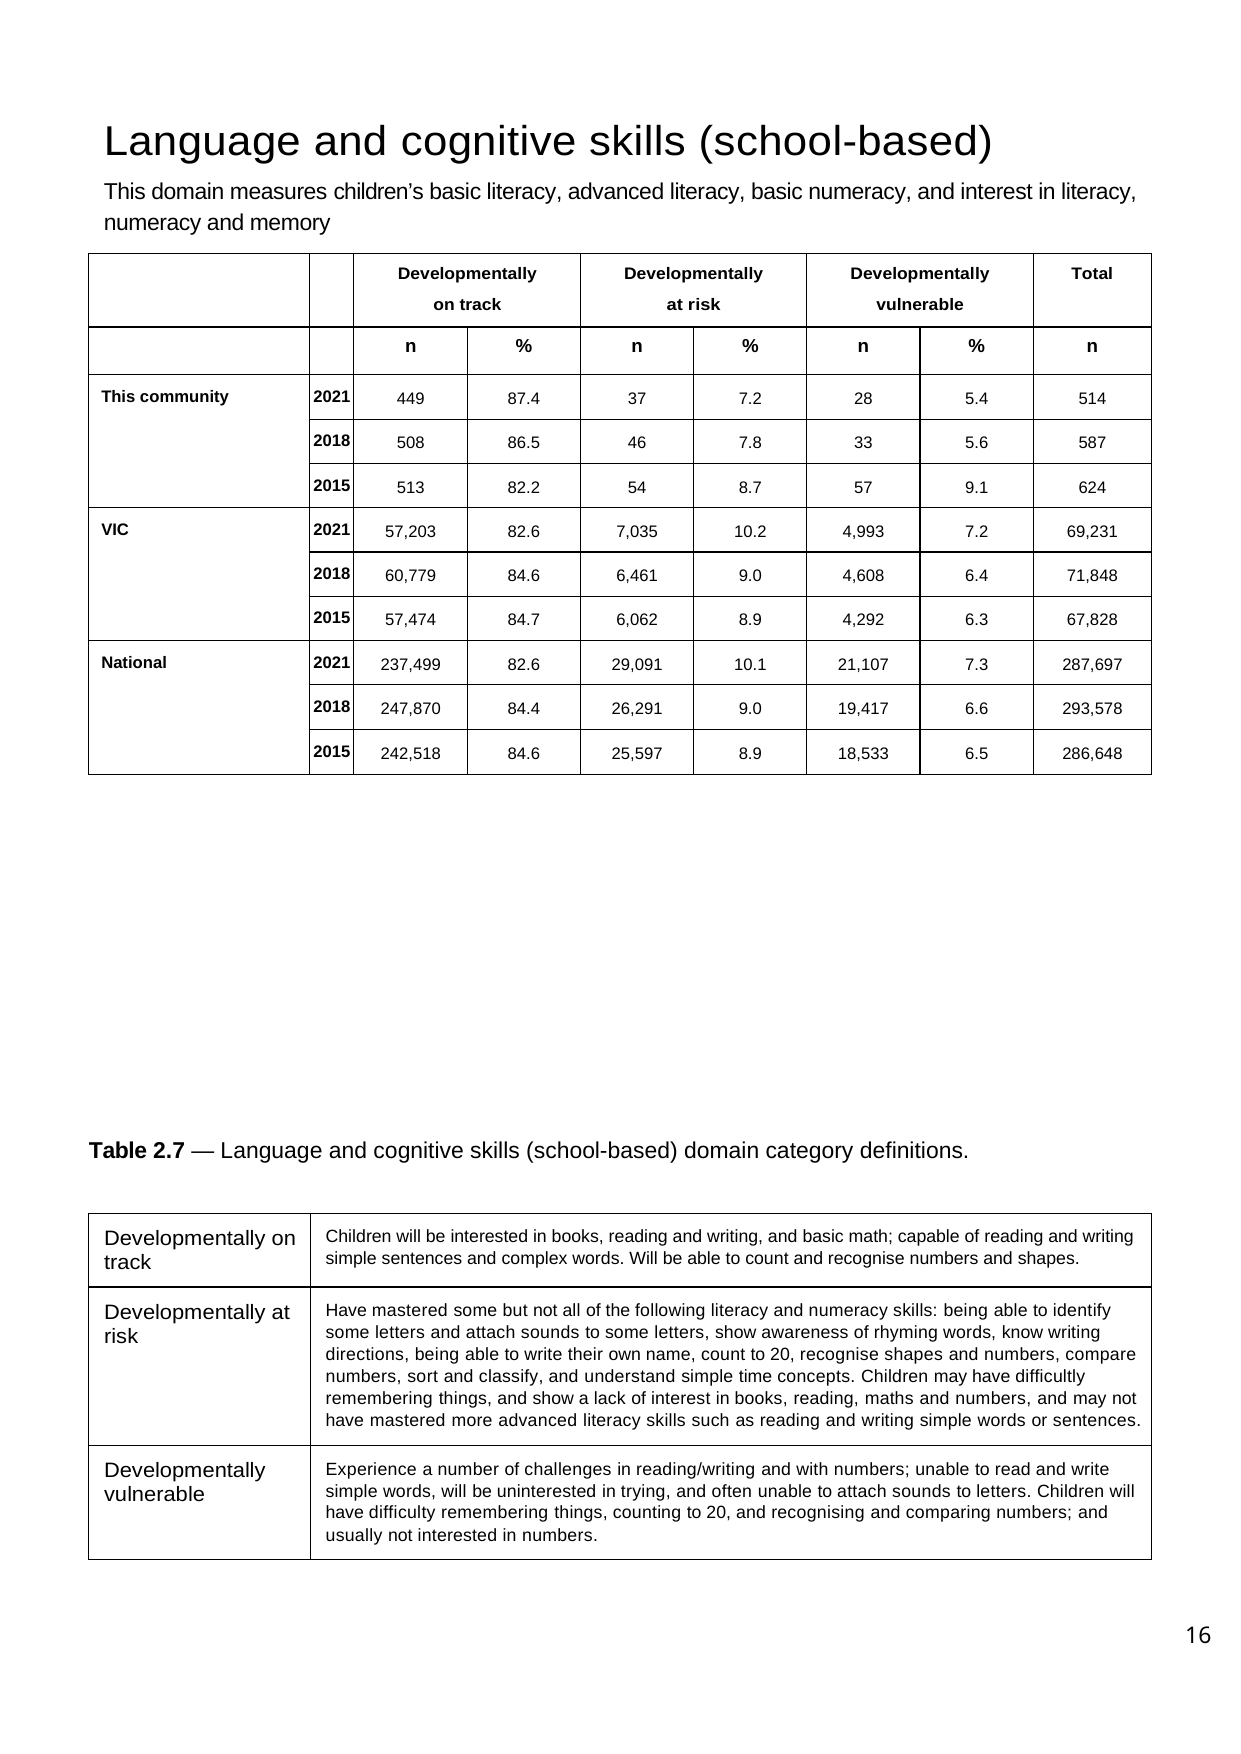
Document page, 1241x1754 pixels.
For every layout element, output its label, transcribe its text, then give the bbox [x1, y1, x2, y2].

table_cell 37 [581, 375, 693, 419]
table_cell 10.1 [694, 641, 806, 684]
table_cell 6.4 [921, 553, 1033, 596]
table_cell 69,231 [1034, 508, 1151, 551]
table_cell 82.2 [468, 464, 580, 507]
table_cell 286,648 [1034, 730, 1151, 774]
table_cell 84.6 [468, 730, 580, 774]
table_cell 624 [1034, 464, 1151, 507]
table_cell 9.1 [921, 464, 1033, 507]
table_cell 293,578 [1034, 685, 1151, 728]
table_cell 587 [1034, 420, 1151, 463]
table_cell 2018 [310, 685, 353, 728]
table_cell 2015 [310, 730, 353, 774]
table_cell n [581, 328, 693, 374]
table_cell 8.9 [694, 730, 806, 774]
table_cell 247,870 [354, 685, 467, 728]
table_cell Experience a number of challenges in reading/writing and with numbers; unable to read and write simple words, will be uninterested in trying, and often unable to attach sounds to letters. Children will have difficulty remembering things, counting to 20, and recognising and comparing numbers; and usually not interested in numbers. [311, 1446, 1151, 1559]
table_cell 60,779 [354, 553, 467, 596]
table_cell 287,697 [1034, 641, 1151, 684]
table_cell 514 [1034, 375, 1151, 419]
table_cell 84.4 [468, 685, 580, 728]
table_cell 508 [354, 420, 467, 463]
table_header Developmentally vulnerable [807, 254, 1033, 326]
table_cell 10.2 [694, 508, 806, 551]
table_cell 33 [807, 420, 919, 463]
table_cell % [921, 328, 1033, 374]
table_cell 7,035 [581, 508, 693, 551]
table_cell 29,091 [581, 641, 693, 684]
table_cell 8.7 [694, 464, 806, 507]
table_cell 242,518 [354, 730, 467, 774]
table_cell 2021 [310, 375, 353, 419]
table_cell Have mastered some but not all of the following literacy and numeracy skills: being able to identify some letters and attach sounds to some letters, show awareness of rhyming words, know writing directions, being able to write their own name, count to 20, recognise shapes and numbers, compare numbers, sort and classify, and understand simple time concepts. Children may have difficultly remembering things, and show a lack of interest in books, reading, maths and numbers, and may not have mastered more advanced literacy skills such as reading and writing simple words or sentences. [311, 1288, 1151, 1445]
table_cell 2018 [310, 420, 353, 463]
table_cell 7.3 [921, 641, 1033, 684]
table_header [310, 254, 353, 326]
table_cell 4,608 [807, 553, 919, 596]
subtitle Language and cognitive skills (school-based) [103, 116, 1211, 164]
text Table 2.7 — Language and cognitive skills (school-based) domain category definitions. [89, 1137, 1211, 1163]
table_cell 57,203 [354, 508, 467, 551]
table_cell 82.6 [468, 508, 580, 551]
table_cell [310, 328, 353, 374]
table_cell 237,499 [354, 641, 467, 684]
table_cell 54 [581, 464, 693, 507]
table_cell n [354, 328, 467, 374]
table_cell 513 [354, 464, 467, 507]
table_cell 19,417 [807, 685, 919, 728]
table_cell 6.6 [921, 685, 1033, 728]
table_cell 86.5 [468, 420, 580, 463]
table_cell 7.2 [694, 375, 806, 419]
table_header Children will be interested in books, reading and writing, and basic math; capable of reading and writing simple sentences and complex words. Will be able to count and recognise numbers and shapes. [311, 1214, 1151, 1286]
table_cell 71,848 [1034, 553, 1151, 596]
table_cell 57 [807, 464, 919, 507]
table_cell 26,291 [581, 685, 693, 728]
table_cell 21,107 [807, 641, 919, 684]
table_cell 4,292 [807, 597, 919, 640]
table_cell 4,993 [807, 508, 919, 551]
table_cell 2018 [310, 553, 353, 596]
table_cell 6,461 [581, 553, 693, 596]
table_cell 8.9 [694, 597, 806, 640]
table_cell Developmentally vulnerable [89, 1446, 310, 1559]
table_cell 6.5 [921, 730, 1033, 774]
table_cell This community [89, 375, 309, 507]
table_cell National [89, 641, 309, 774]
table_header Total [1034, 254, 1151, 326]
table_cell 2021 [310, 508, 353, 551]
table_cell 25,597 [581, 730, 693, 774]
table_cell 84.7 [468, 597, 580, 640]
table_header [89, 254, 309, 326]
table_cell n [807, 328, 919, 374]
table_cell % [694, 328, 806, 374]
subtitle This domain measures children’s basic literacy, advanced literacy, basic numeracy, and interest in literacy, numeracy and memory [103, 178, 1211, 236]
table_cell VIC [89, 508, 309, 640]
table_header Developmentally on track [354, 254, 580, 326]
table_cell 5.6 [921, 420, 1033, 463]
table_cell % [468, 328, 580, 374]
table_cell 2015 [310, 464, 353, 507]
table_cell n [1034, 328, 1151, 374]
table_cell 84.6 [468, 553, 580, 596]
table_cell 18,533 [807, 730, 919, 774]
table_cell 82.6 [468, 641, 580, 684]
table_cell 5.4 [921, 375, 1033, 419]
table_cell 6.3 [921, 597, 1033, 640]
table_cell 67,828 [1034, 597, 1151, 640]
table_cell 87.4 [468, 375, 580, 419]
table_header Developmentally on track [89, 1214, 310, 1286]
table_cell 7.8 [694, 420, 806, 463]
table_cell 449 [354, 375, 467, 419]
table_cell 2021 [310, 641, 353, 684]
table_cell 28 [807, 375, 919, 419]
table_cell 9.0 [694, 553, 806, 596]
table_cell 6,062 [581, 597, 693, 640]
table_cell 9.0 [694, 685, 806, 728]
table_cell 2015 [310, 597, 353, 640]
table_cell 7.2 [921, 508, 1033, 551]
table_cell Developmentally at risk [89, 1288, 310, 1445]
table_cell 46 [581, 420, 693, 463]
table_cell 57,474 [354, 597, 467, 640]
table_header Developmentally at risk [581, 254, 806, 326]
table_cell [89, 328, 309, 374]
